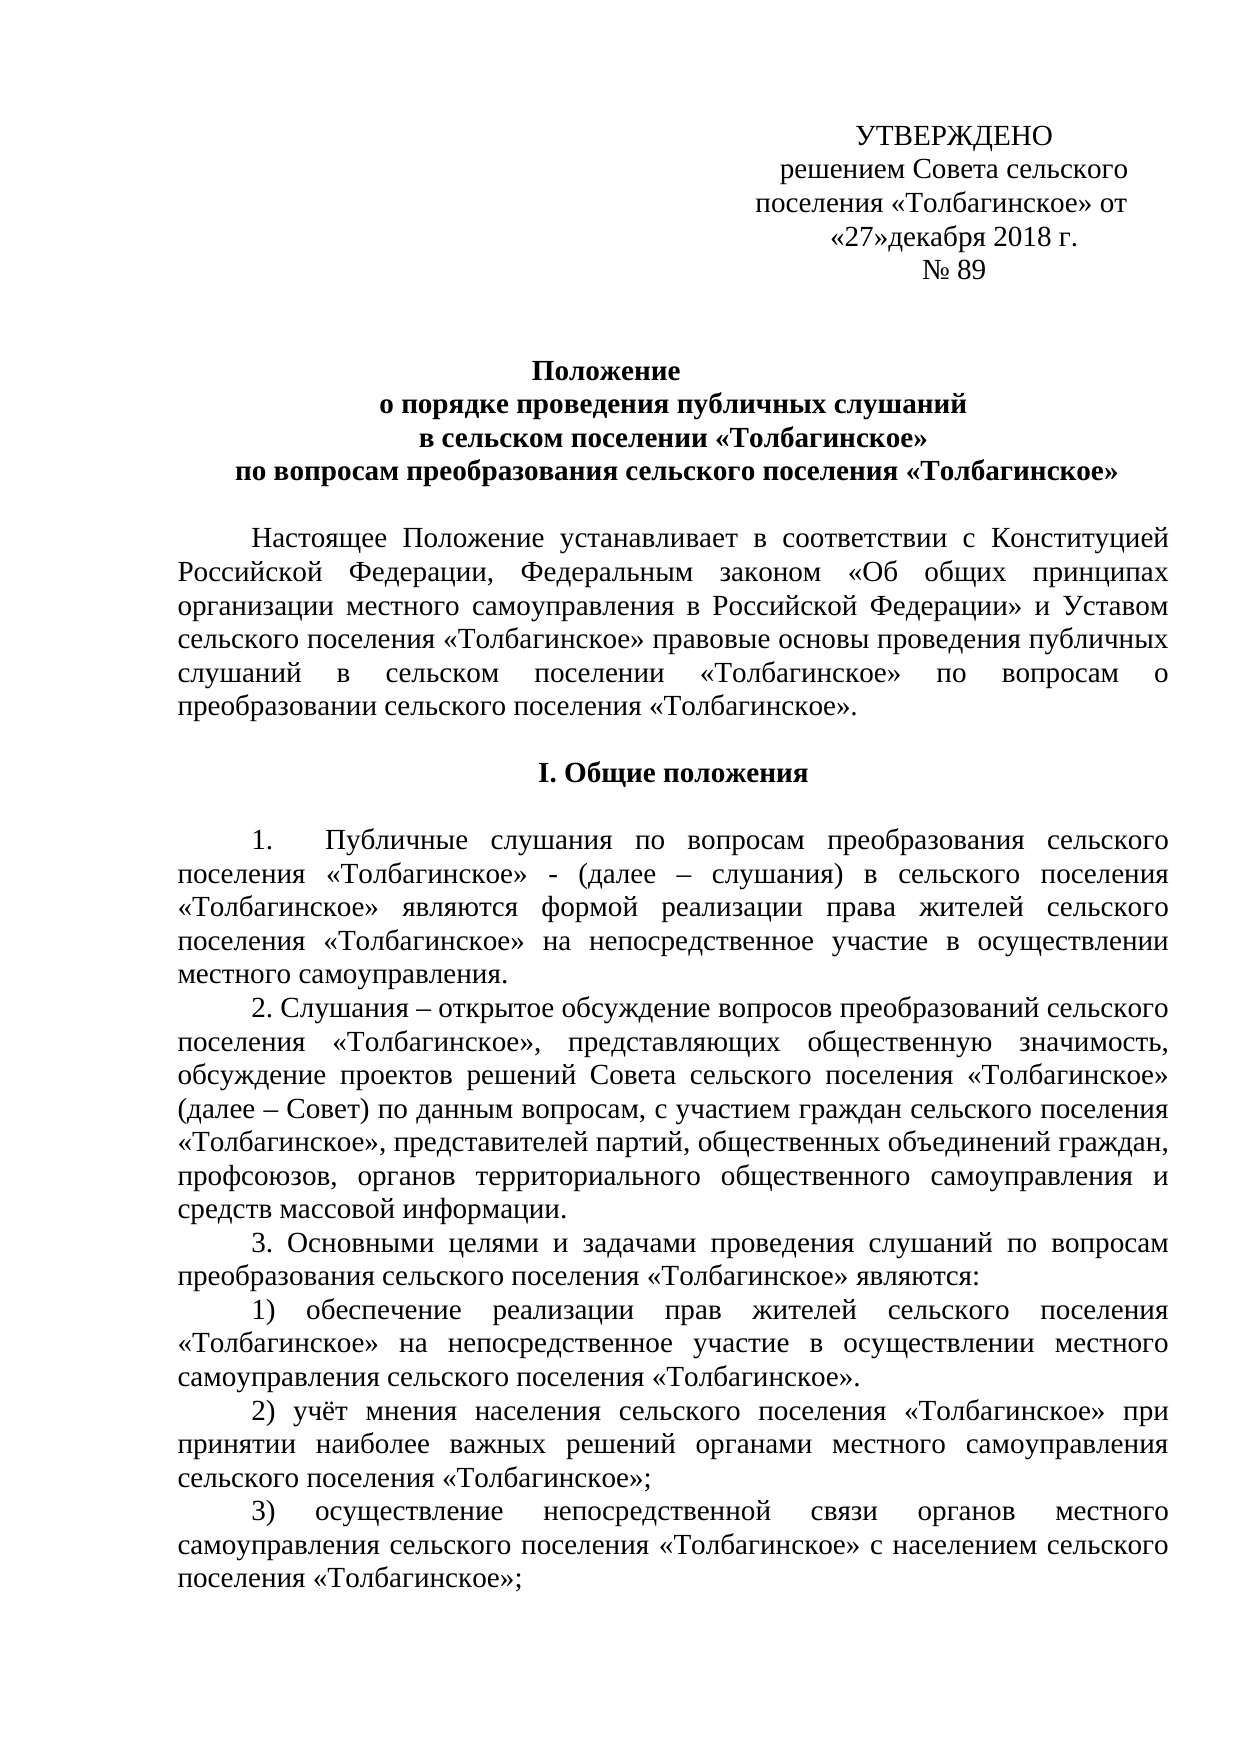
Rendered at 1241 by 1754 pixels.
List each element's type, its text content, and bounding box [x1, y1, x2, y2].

text 3) осуществление непосредственной связи органов местного самоуправления сельского поселения «Толбагинское» с населением сельского поселения «Толбагинское»; [177, 1493, 1169, 1594]
text о порядке проведения публичных слушаний [177, 386, 1169, 420]
text 2) учёт мнения населения сельского поселения «Толбагинское» при принятии наиболее важных решений органами местного самоуправления сельского поселения «Толбагинское»; [177, 1393, 1169, 1493]
text 3. Основными целями и задачами проведения слушаний по вопросам преобразования сельского поселения «Толбагинское» являются: [177, 1225, 1169, 1292]
text 1) обеспечение реализации прав жителей сельского поселения «Толбагинское» на непосредственное участие в осуществлении местного самоуправления сельского поселения «Толбагинское». [177, 1292, 1169, 1393]
text Положение [177, 353, 1169, 386]
text решением Совета сельского поселения «Толбагинское» от «27»декабря 2018 г. [738, 152, 1169, 252]
text в сельском поселении «Толбагинское» [177, 420, 1169, 453]
text I. Общие положения [177, 755, 1169, 789]
list Публичные слушания по вопросам преобразования сельского поселения «Толбагинское» - (далее – слушания) в сельского поселения «Толбагинское» являются формой реализации права жителей сельского поселения «Толбагинское» на непосредственное участие в осуществлении местного самоуправления. [177, 822, 1169, 990]
text 2. Слушания – открытое обсуждение вопросов преобразований сельского поселения «Толбагинское», представляющих общественную значимость, обсуждение проектов решений Совета сельского поселения «Толбагинское» (далее – Совет) по данным вопросам, с участием граждан сельского поселения «Толбагинское», представителей партий, общественных объединений граждан, профсоюзов, органов территориального общественного самоуправления и средств массовой информации. [177, 990, 1169, 1225]
text по вопросам преобразования сельского поселения «Толбагинское» [177, 453, 1169, 487]
text Настоящее Положение устанавливает в соответствии с Конституцией Российской Федерации, Федеральным законом «Об общих принципах организации местного самоуправления в Российской Федерации» и Уставом сельского поселения «Толбагинское» правовые основы проведения публичных слушаний в сельском поселении «Толбагинское» по вопросам о преобразовании сельского поселения «Толбагинское». [177, 521, 1169, 722]
text № 89 [738, 252, 1169, 286]
text УТВЕРЖДЕНО [738, 118, 1169, 152]
